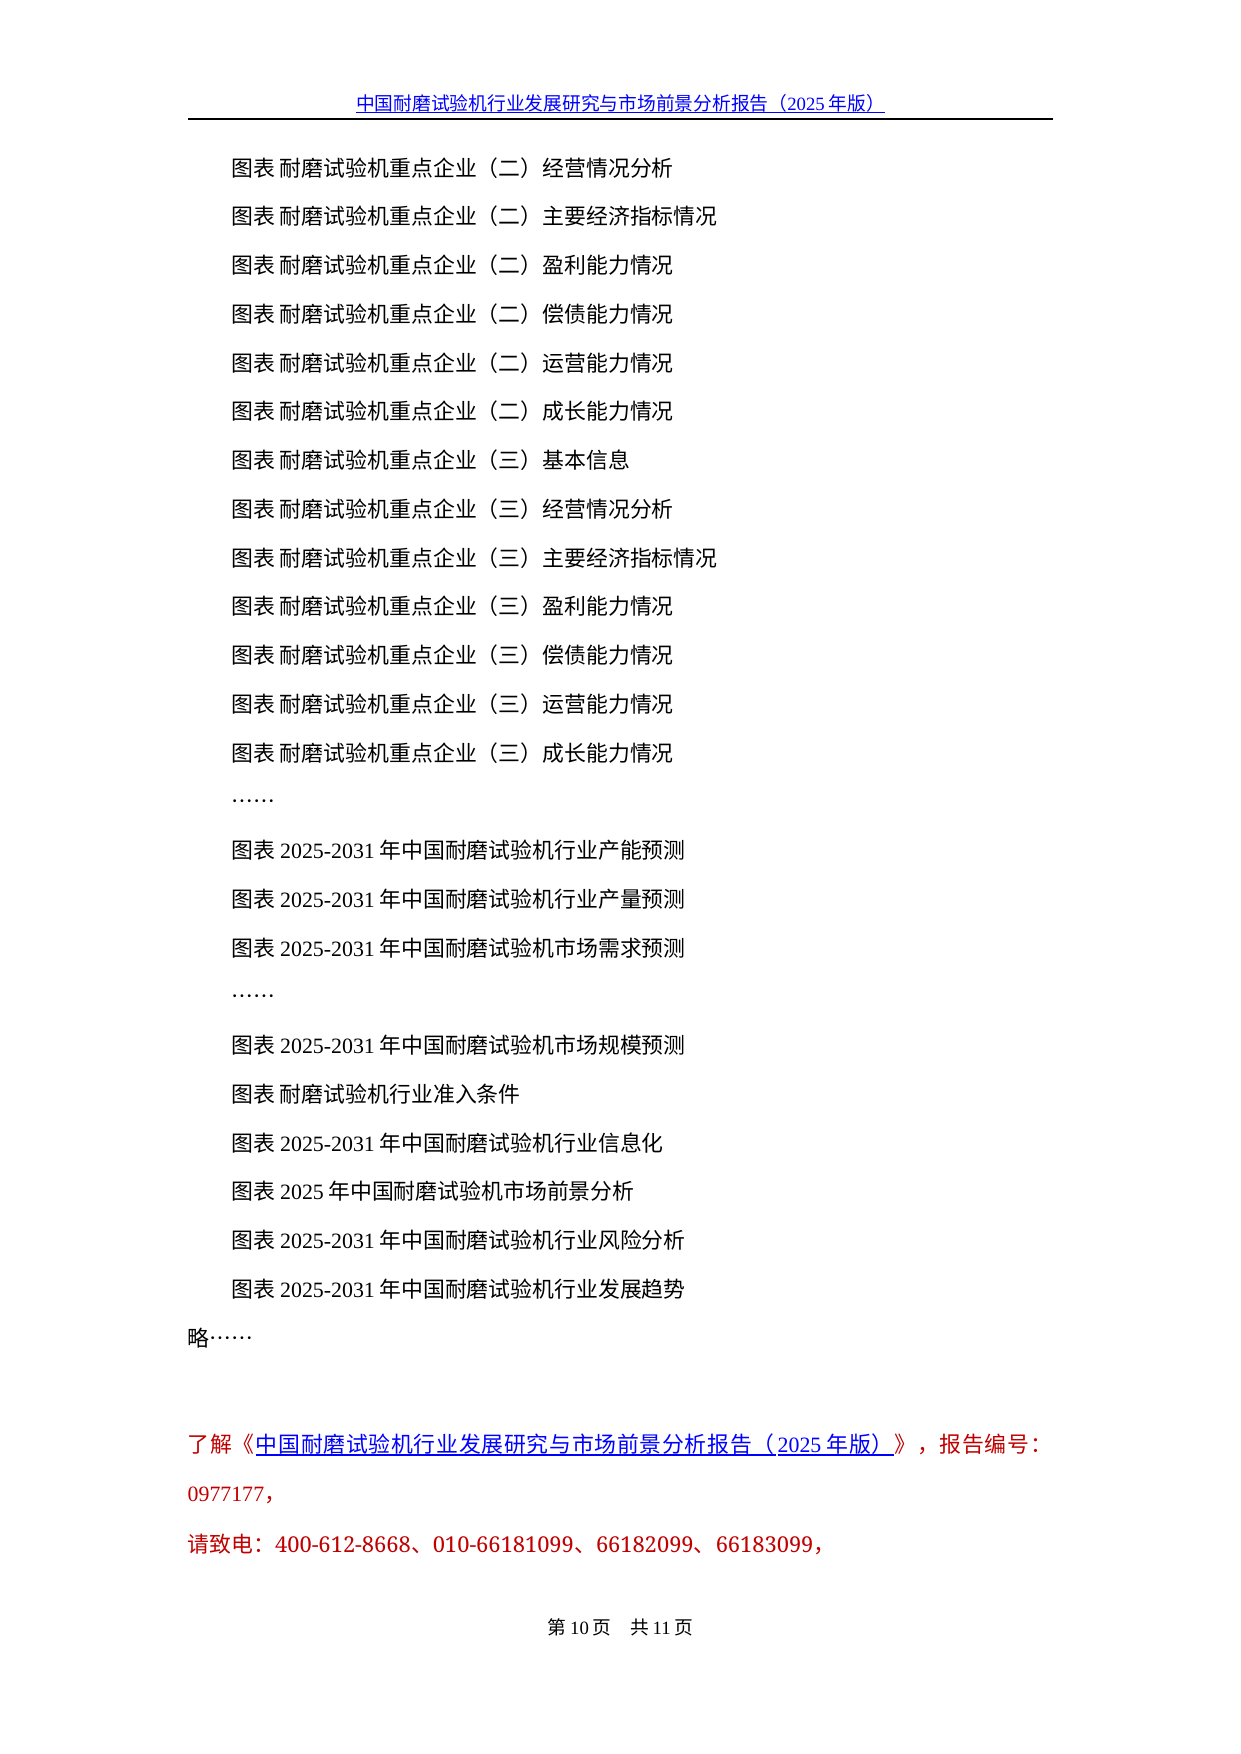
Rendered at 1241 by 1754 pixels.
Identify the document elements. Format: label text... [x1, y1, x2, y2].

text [187, 150, 1053, 1353]
text 了解《中国耐磨试验机行业发展研究与市场前景分析报告（2025年版）》，报告编号：0977177， [187, 1427, 1053, 1508]
text 请致电：400-612-8668、010-66181099、66182099、66183099， [187, 1527, 1053, 1559]
